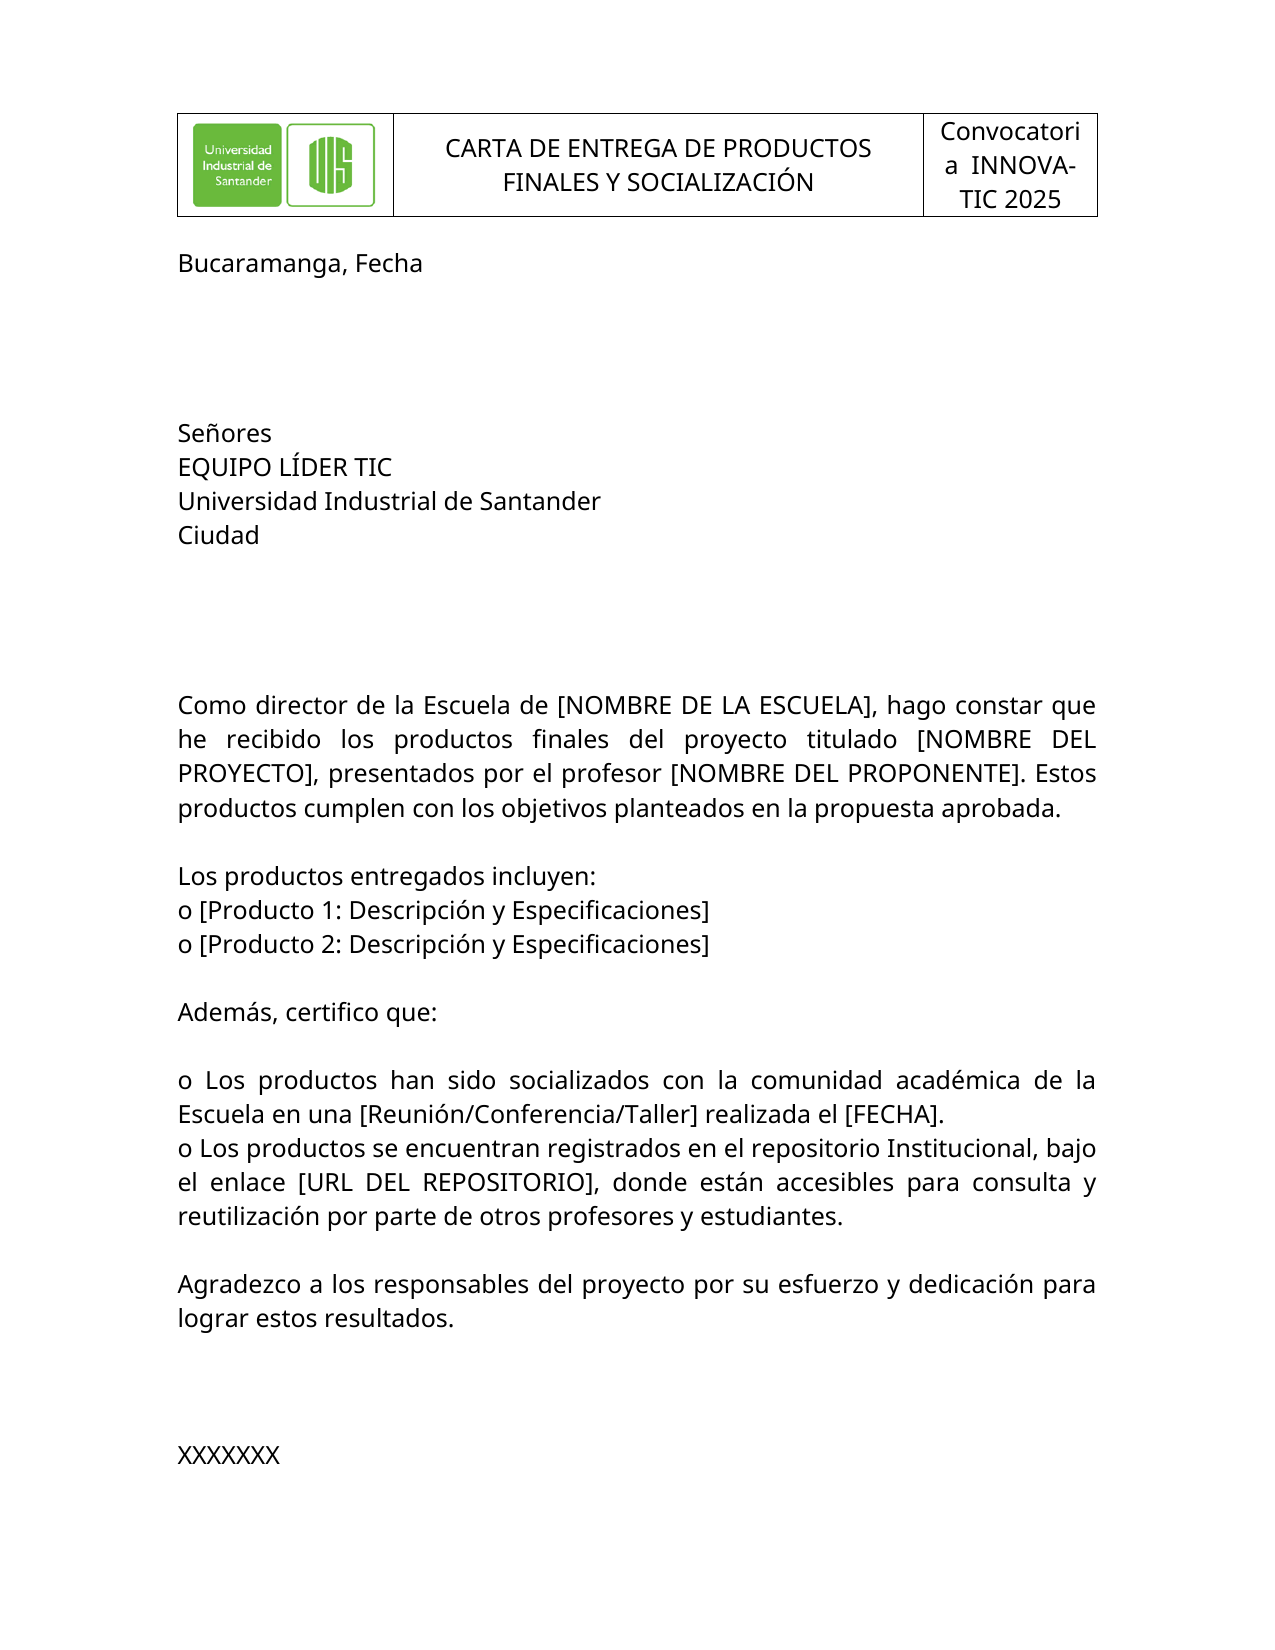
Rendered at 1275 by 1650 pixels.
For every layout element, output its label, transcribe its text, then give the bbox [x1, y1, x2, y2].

text Como director de la Escuela de [NOMBRE DE LA ESCUELA], hago constar que he recibido los productos finales del proyecto titulado [NOMBRE DEL PROYECTO], presentados por el profesor [NOMBRE DEL PROPONENTE]. Estos productos cumplen con los objetivos planteados en la propuesta aprobada. [177, 688, 1098, 824]
text Señores [177, 416, 1098, 449]
text o [Producto 1: Descripción y Especificaciones] [177, 892, 1098, 926]
text XXXXXXX [177, 1437, 1098, 1471]
text Bucaramanga, Fecha [177, 245, 1098, 279]
text Universidad Industrial de Santander [177, 484, 1098, 518]
text EQUIPO LÍDER TIC [177, 449, 1098, 484]
text o [Producto 2: Descripción y Especificaciones] [177, 926, 1098, 961]
text o Los productos han sido socializados con la comunidad académica de la Escuela en una [Reunión/Conferencia/Taller] realizada el [FECHA]. [177, 1063, 1098, 1131]
picture [192, 121, 379, 209]
text Los productos entregados incluyen: [177, 858, 1098, 892]
text o Los productos se encuentran registrados en el repositorio Institucional, bajo el enlace [URL DEL REPOSITORIO], donde están accesibles para consulta y reutilización por parte de otros profesores y estudiantes. [177, 1131, 1098, 1233]
text Además, certifico que: [177, 994, 1098, 1029]
text Ciudad [177, 518, 1098, 552]
text Agradezco a los responsables del proyecto por su esfuerzo y dedicación para lograr estos resultados. [177, 1267, 1098, 1335]
